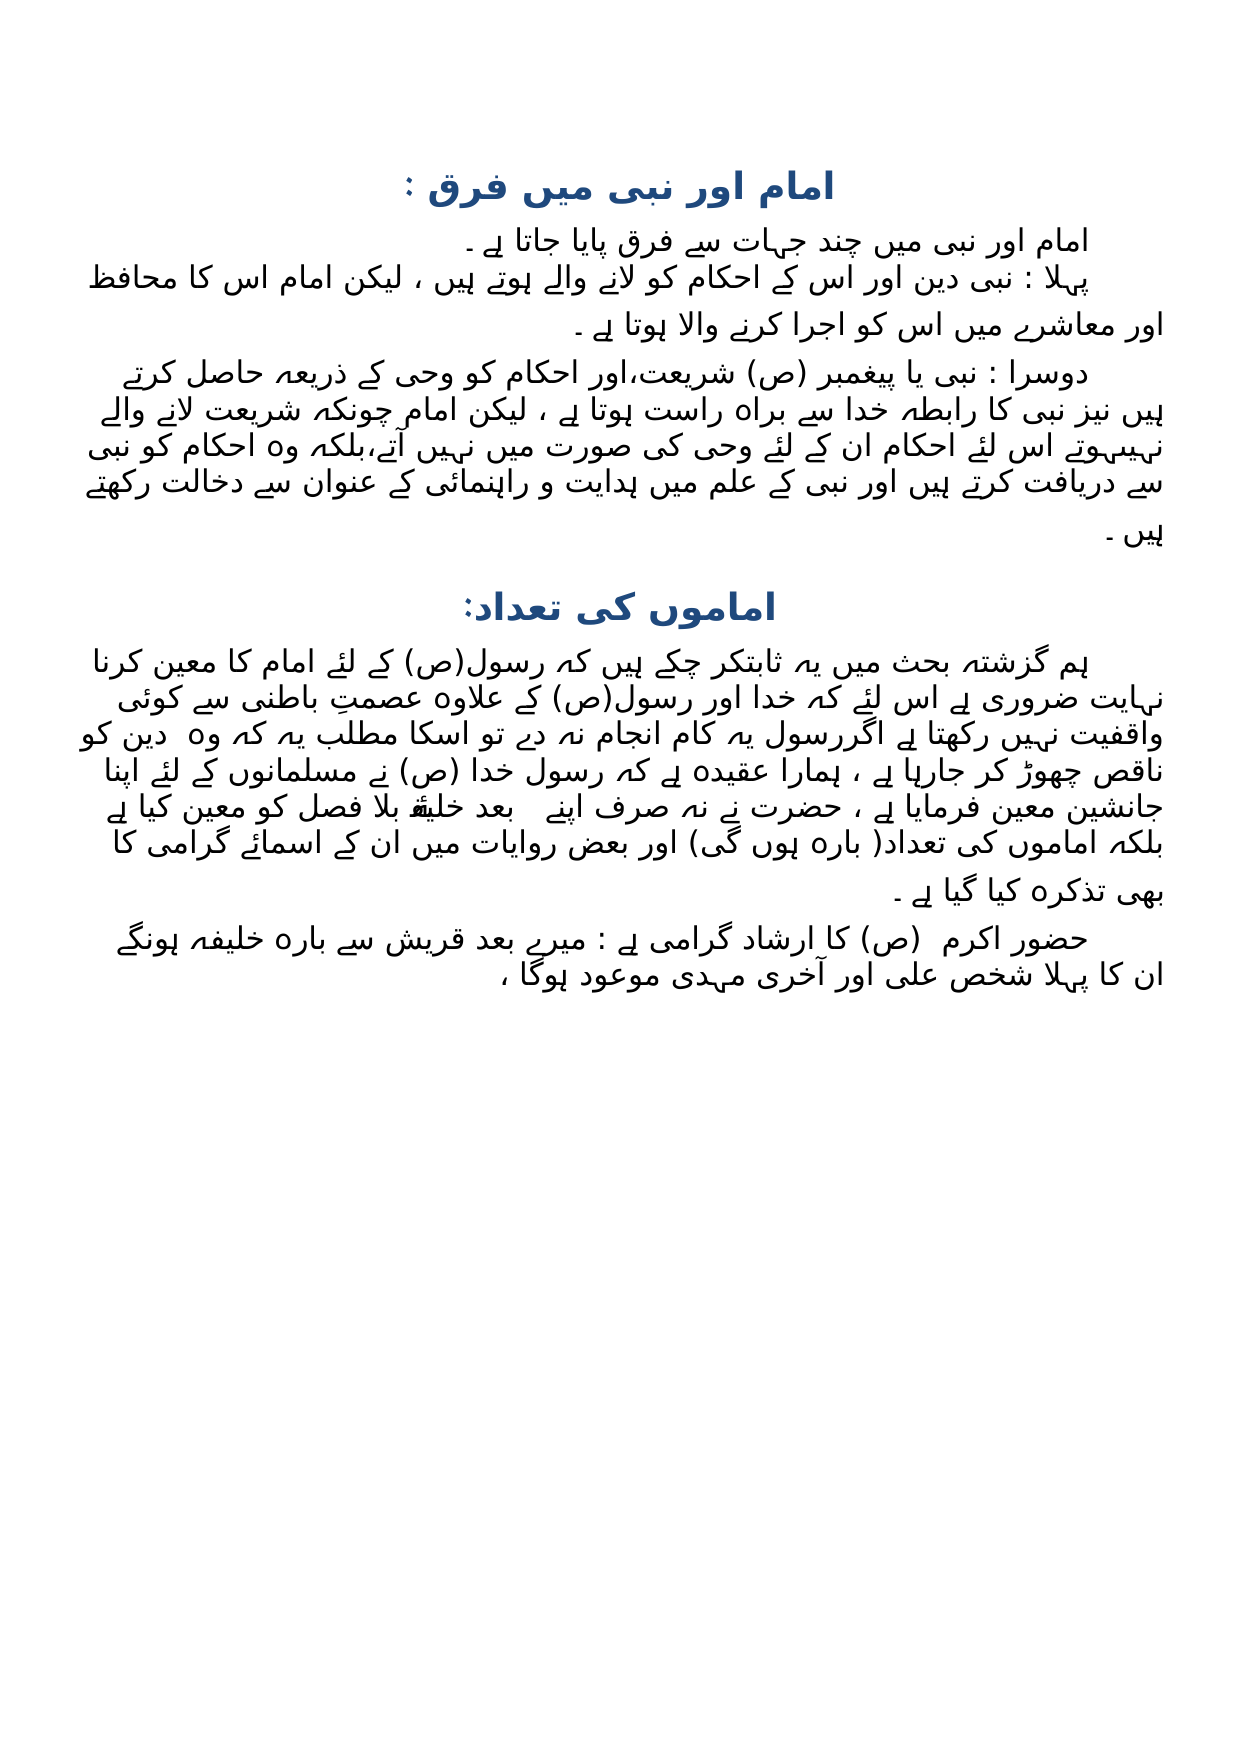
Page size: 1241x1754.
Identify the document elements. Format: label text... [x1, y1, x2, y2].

text دوسرا : نبی یا پیغمبر (ص) شریعت،اور احکام کو وحی کے ذریعہ حاصل کرتے ہیں نیز نبی کا رابطہ خدا سے براہ راست ہوتا ہے ، لیکن امام چونکہ شریعت لانے والے نہیںہوتے اس لئے احکام ان کے لئے وحی کی صورت میں نہیں آتے،بلکہ وہ احکام کو نبی سے دریافت کرتے ہیں اور نبی کے علم میں ہدایت و راہنمائی کے عنوان سے دخالت رکھتے ہیں ۔ [75, 355, 1165, 559]
text پہلا : نبی دین اور اس کے احکام کو لانے والے ہوتے ہیں ، لیکن امام اس کا محافظ اور معاشرے میں اس کو اجرا کرنے والا ہوتا ہے ۔ [75, 259, 1165, 355]
text حضور اکرم (ص) کا ارشاد گرامی ہے : میرے بعد قریش سے بارہ خلیفہ ہونگے ان کا پہلا شخص علی اور آخری مہدی موعود ہوگا ، [75, 920, 1165, 993]
text امام اور نبی میں چند جہات سے فرق پایا جاتا ہے ۔ [75, 223, 1165, 259]
subtitle اماموں کی تعداد: [75, 572, 1165, 643]
text ہم گزشتہ بحث میں یہ ثابتکر چکے ہیں کہ رسول(ص) کے لئے امام کا معین کرنا نہایت ضروری ہے اس لئے کہ خدا اور رسول(ص) کے علاوہ عصمتِ باطنی سے کوئی واقفیت نہیں رکھتا ہے اگررسول یہ کام انجام نہ دے تو اسکا مطلب یہ کہ وہ دین کو ناقص چھوڑ کر جارہا ہے ، ہمارا عقیدہ ہے کہ رسول خدا (ص) نے مسلمانوں کے لئے اپنا جانشین معین فرمایا ہے ، حضرت نے نہ صرف اپنے بعد خلیفۂ بلا فصل کو معین کیا ہے بلکہ اماموں کی تعداد( بارہ ہوں گی) اور بعض روایات میں ان کے اسمائے گرامی کا بھی تذکرہ کیا گیا ہے ۔ [75, 643, 1165, 920]
subtitle امام اور نبی میں فرق : [75, 152, 1165, 223]
